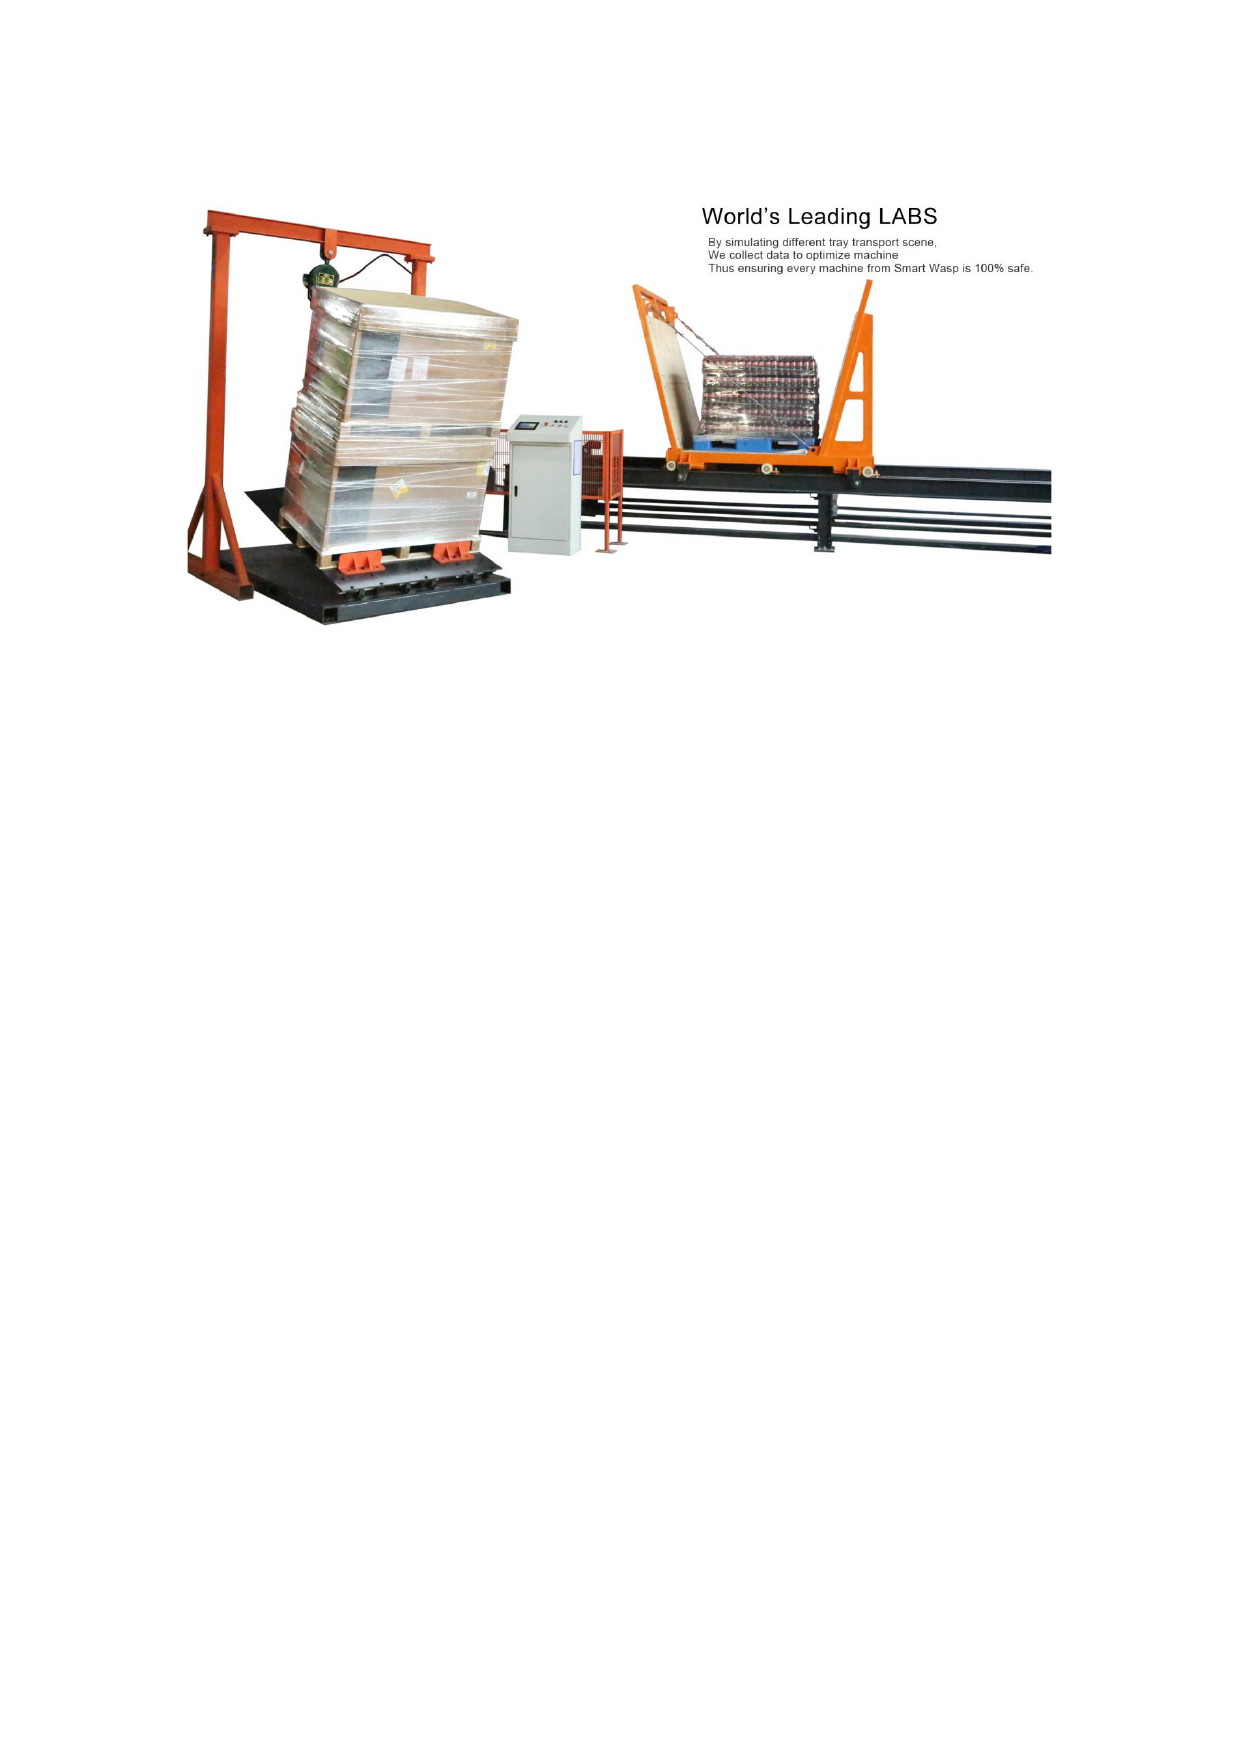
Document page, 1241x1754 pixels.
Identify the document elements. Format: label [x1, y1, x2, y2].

picture [187, 162, 1052, 643]
